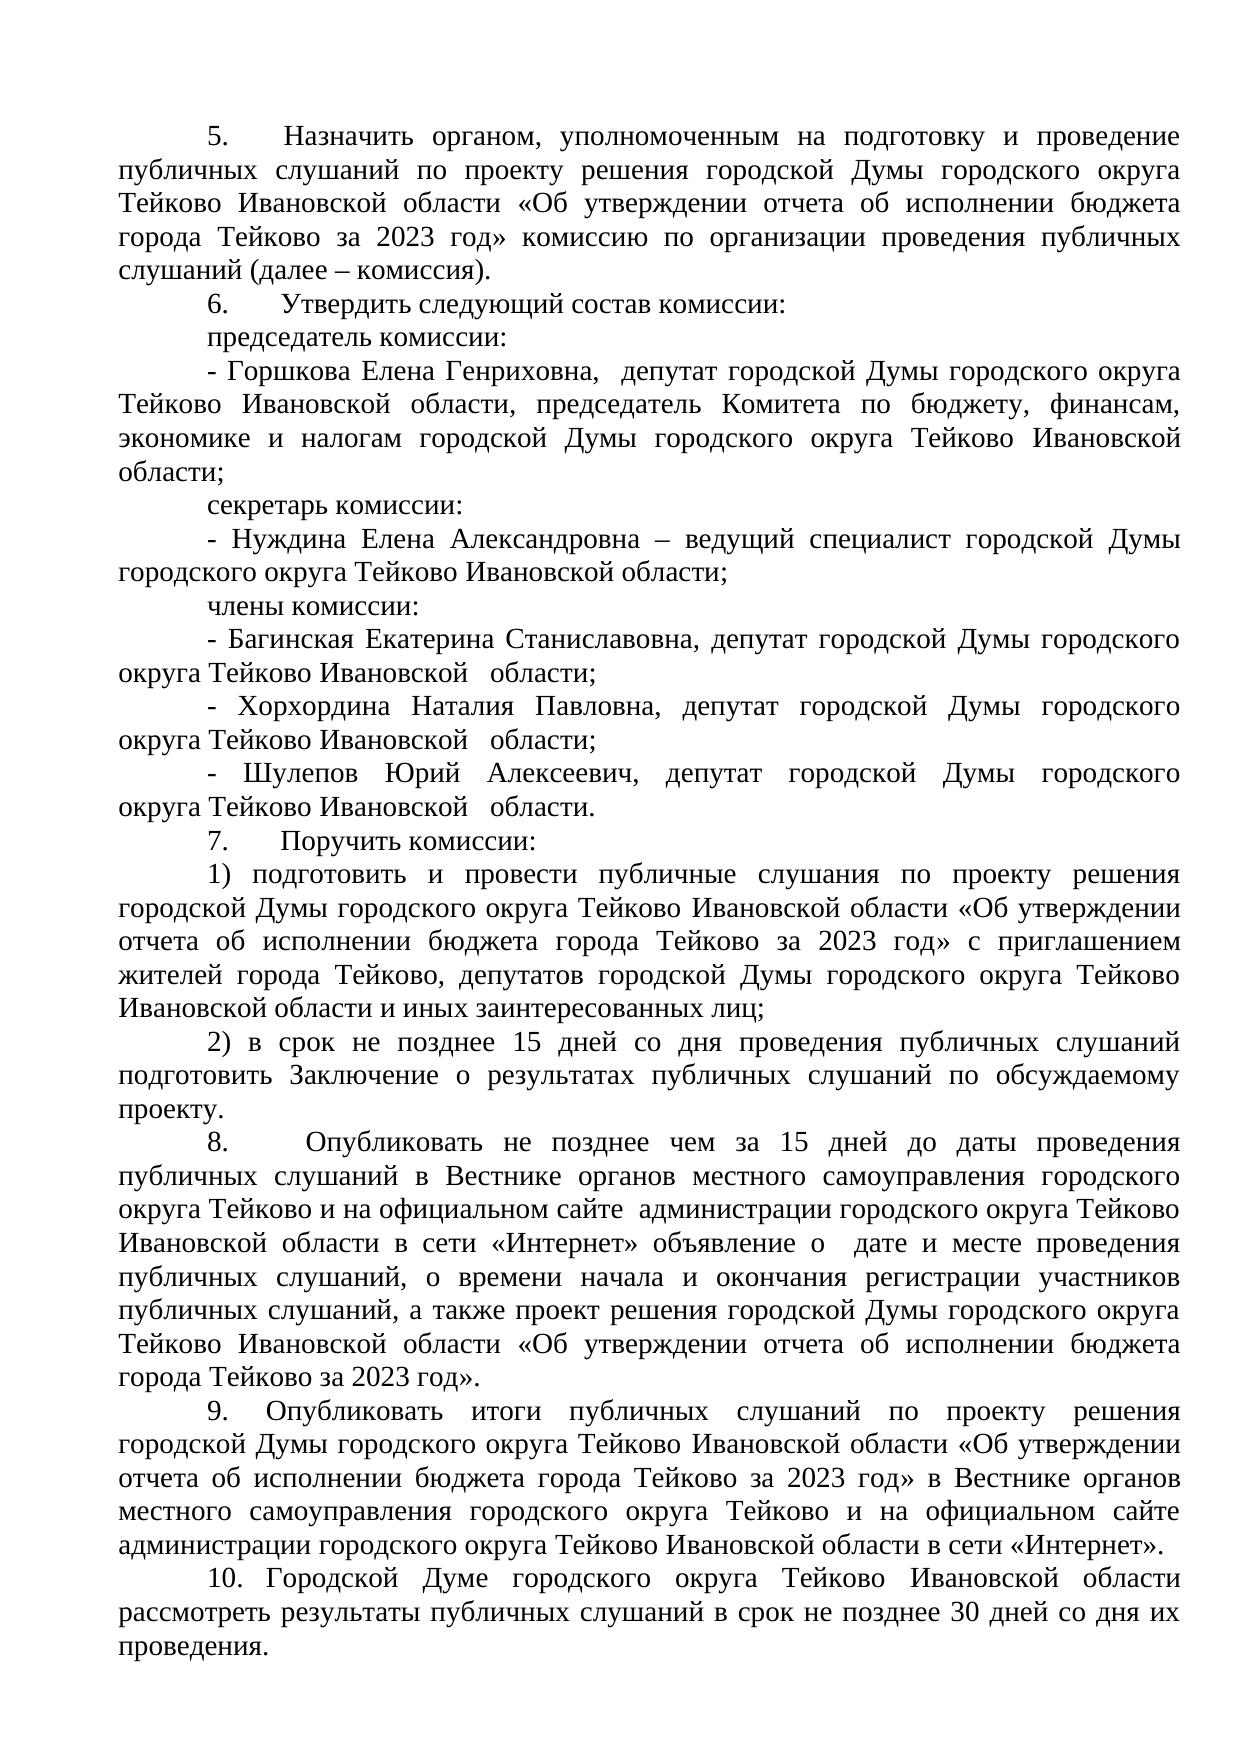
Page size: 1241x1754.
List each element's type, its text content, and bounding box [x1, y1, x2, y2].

text члены комиссии: [118, 588, 1181, 621]
list Опубликовать не позднее чем за 15 дней до даты проведения публичных слушаний в Вестнике органов местного самоуправления городского округа Тейково и на официальном сайте администрации городского округа Тейково Ивановской области в сети «Интернет» объявление о дате и месте проведения публичных слушаний, о времени начала и окончания регистрации участников публичных слушаний, а также проект решения городской Думы городского округа Тейково Ивановской области «Об утверждении отчета об исполнении бюджета города Тейково за 2023 год». [118, 1124, 1181, 1393]
list Поручить комиссии: [118, 823, 1181, 856]
list Утвердить следующий состав комиссии: [118, 286, 1181, 319]
list Опубликовать итоги публичных слушаний по проекту решения городской Думы городского округа Тейково Ивановской области «Об утверждении отчета об исполнении бюджета города Тейково за 2023 год» в Вестнике органов местного самоуправления городского округа Тейково и на официальном сайте администрации городского округа Тейково Ивановской области в сети «Интернет». [118, 1393, 1181, 1561]
text 2) в срок не позднее 15 дней со дня проведения публичных слушаний подготовить Заключение о результатах публичных слушаний по обсуждаемому проекту. [118, 1024, 1181, 1124]
list Городской Думе городского округа Тейково Ивановской области рассмотреть результаты публичных слушаний в срок не позднее 30 дней со дня их проведения. [118, 1561, 1181, 1661]
text 1) подготовить и провести публичные слушания по проекту решения городской Думы городского округа Тейково Ивановской области «Об утверждении отчета об исполнении бюджета города Тейково за 2023 год» с приглашением жителей города Тейково, депутатов городской Думы городского округа Тейково Ивановской области и иных заинтересованных лиц; [118, 856, 1181, 1024]
text секретарь комиссии: [118, 487, 1181, 521]
list - Горшкова Елена Генриховна, депутат городской Думы городского округа Тейково Ивановской области, председатель Комитета по бюджету, финансам, экономике и налогам городской Думы городского округа Тейково Ивановской области; [118, 353, 1181, 487]
list - Багинская Екатерина Станиславовна, депутат городской Думы городского округа Тейково Ивановской области; [118, 621, 1181, 688]
list - Шулепов Юрий Алексеевич, депутат городской Думы городского округа Тейково Ивановской области. [118, 756, 1181, 823]
list - Нуждина Елена Александровна – ведущий специалист городской Думы городского округа Тейково Ивановской области; [118, 521, 1181, 588]
list - Хорхордина Наталия Павловна, депутат городской Думы городского округа Тейково Ивановской области; [118, 688, 1181, 756]
text председатель комиссии: [118, 319, 1181, 353]
list Назначить органом, уполномоченным на подготовку и проведение публичных слушаний по проекту решения городской Думы городского округа Тейково Ивановской области «Об утверждении отчета об исполнении бюджета города Тейково за 2023 год» комиссию по организации проведения публичных слушаний (далее – комиссия). [118, 118, 1181, 286]
